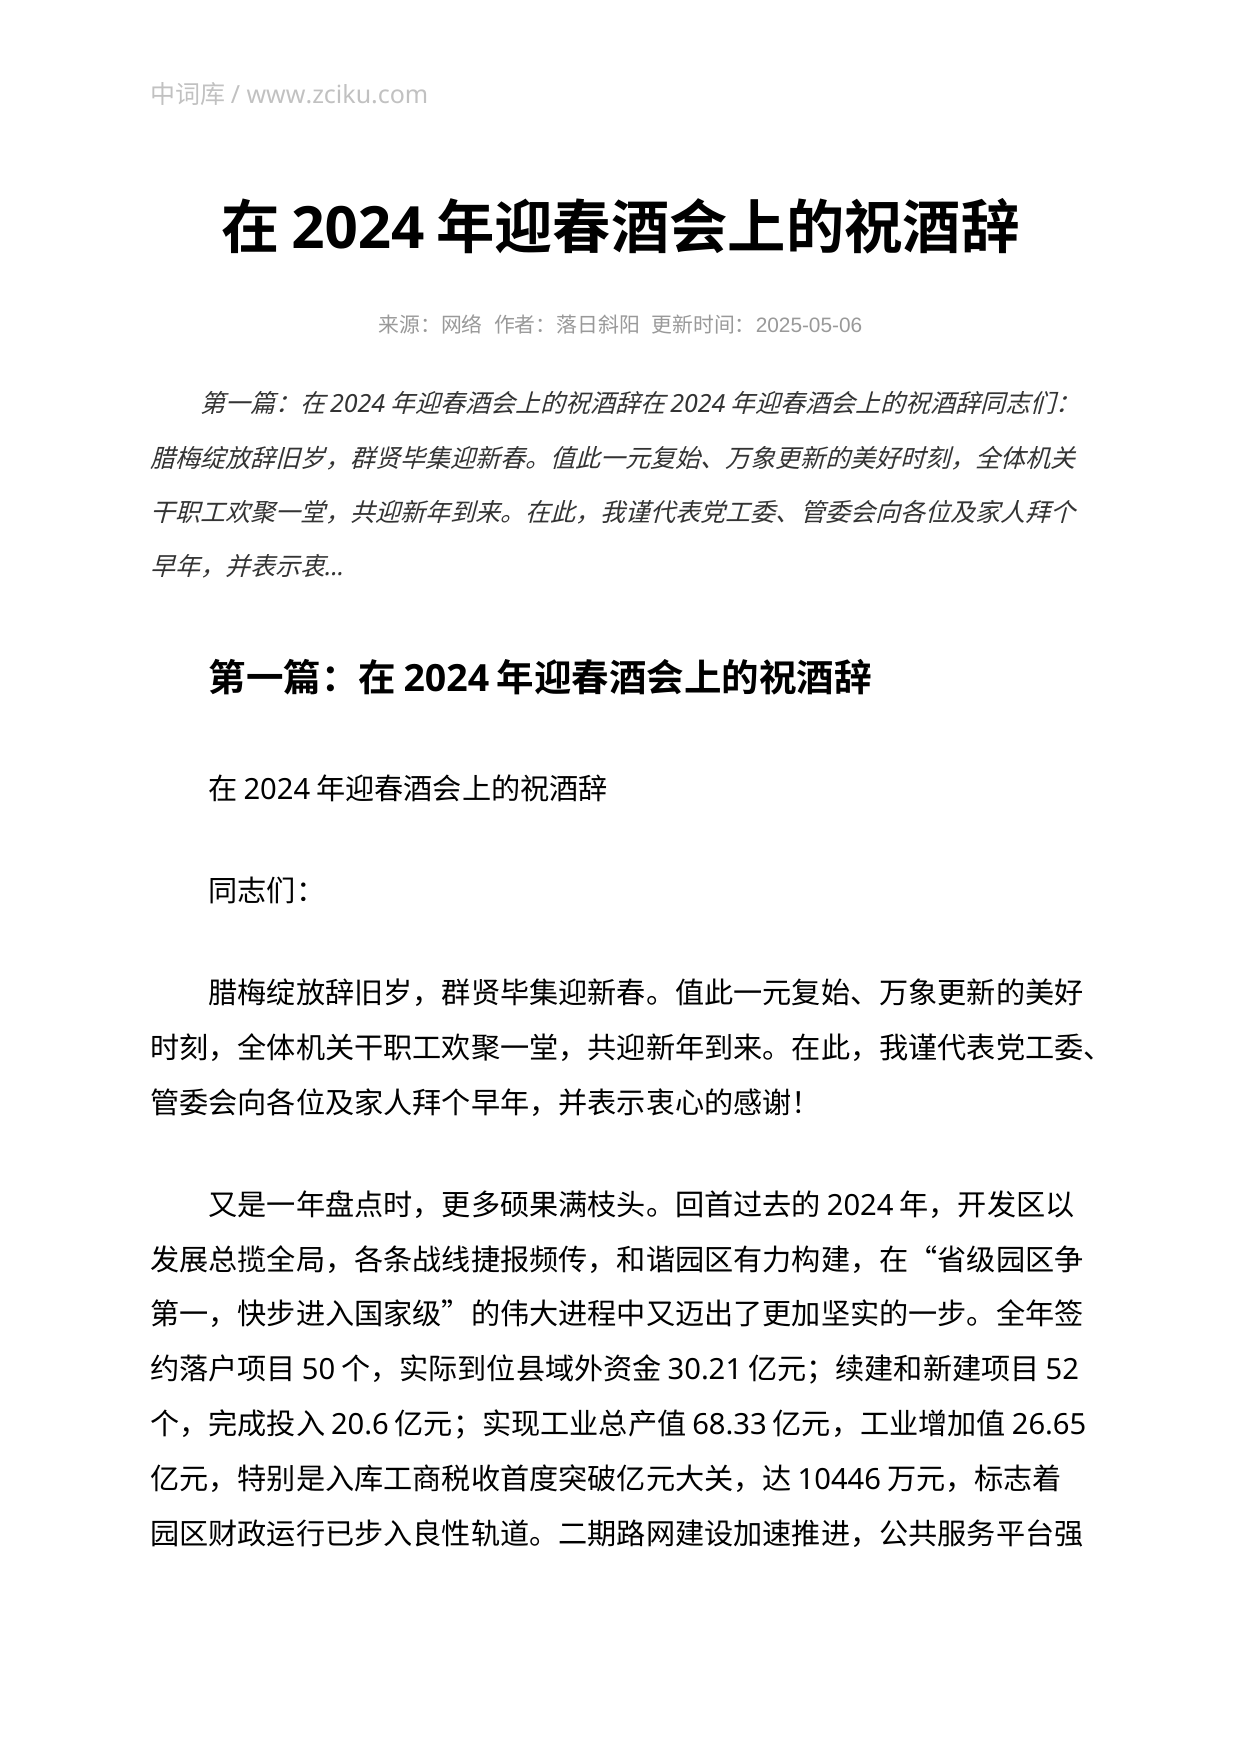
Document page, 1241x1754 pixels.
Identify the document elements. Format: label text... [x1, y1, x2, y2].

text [150, 1181, 1090, 1553]
subtitle 在2024年迎春酒会上的祝酒辞 [150, 181, 1090, 266]
text 在2024年迎春酒会上的祝酒辞 [150, 766, 1090, 808]
text 来源：网络 作者：落日斜阳 更新时间：2025-05-06 [150, 313, 1090, 337]
text 同志们： [150, 868, 1090, 910]
text 第一篇：在2024年迎春酒会上的祝酒辞 [150, 648, 1090, 703]
text 腊梅绽放辞旧岁，群贤毕集迎新春。值此一元复始、万象更新的美好时刻，全体机关干职工欢聚一堂，共迎新年到来。在此，我谨代表党工委、管委会向各位及家人拜个早年，并表示衷心的感谢！ [150, 969, 1090, 1122]
text 第一篇：在2024年迎春酒会上的祝酒辞在2024年迎春酒会上的祝酒辞同志们：腊梅绽放辞旧岁，群贤毕集迎新春。值此一元复始、万象更新的美好时刻，全体机关干职工欢聚一堂，共迎新年到来。在此，我谨代表党工委、管委会向各位及家人拜个早年，并表示衷... [150, 384, 1090, 583]
